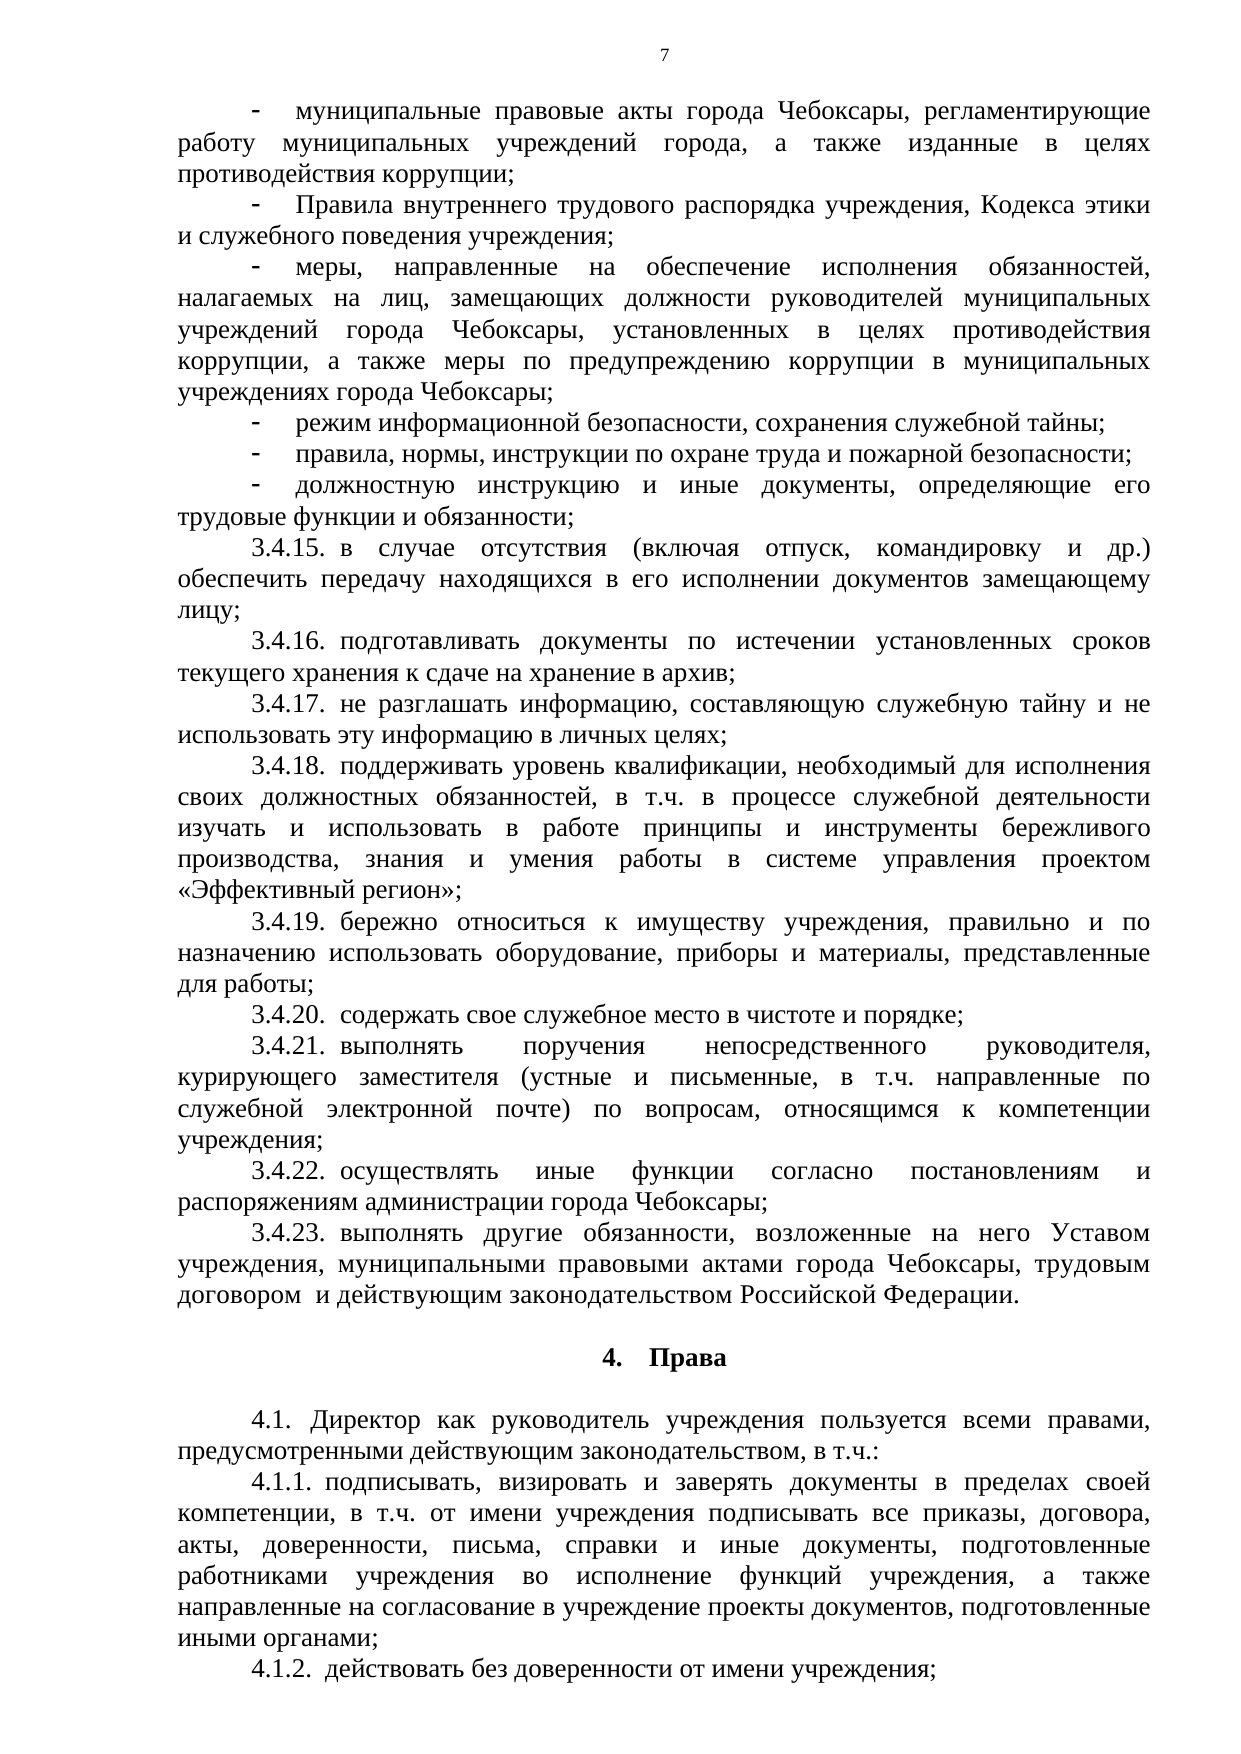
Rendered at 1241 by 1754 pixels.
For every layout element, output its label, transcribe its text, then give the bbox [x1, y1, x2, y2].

list подготавливать документы по истечении установленных сроков текущего хранения к сдаче на хранение в архив; [177, 624, 1152, 687]
list должностную инструкцию и иные документы, определяющие его трудовые функции и обязанности; [177, 469, 1152, 531]
list Директор как руководитель учреждения пользуется всеми правами, предусмотренными действующим законодательством, в т.ч.: [177, 1403, 1152, 1465]
list подписывать, визировать и заверять документы в пределах своей компетенции, в т.ч. от имени учреждения подписывать все приказы, договора, акты, доверенности, письма, справки и иные документы, подготовленные работниками учреждения во исполнение функций учреждения, а также направленные на согласование в учреждение проекты документов, подготовленные иными органами; [177, 1465, 1152, 1652]
list поддерживать уровень квалификации, необходимый для исполнения своих должностных обязанностей, в т.ч. в процессе служебной деятельности изучать и использовать в работе принципы и инструменты бережливого производства, знания и умения работы в системе управления проектом «Эффективный регион»; [177, 749, 1152, 905]
list муниципальные правовые акты города Чебоксары, регламентирующие работу муниципальных учреждений города, а также изданные в целях противодействия коррупции; [177, 94, 1152, 188]
list режим информационной безопасности, сохранения служебной тайны; [177, 406, 1152, 437]
list бережно относиться к имуществу учреждения, правильно и по назначению использовать оборудование, приборы и материалы, представленные для работы; [177, 905, 1152, 998]
list действовать без доверенности от имени учреждения; [177, 1652, 1152, 1683]
list выполнять поручения непосредственного руководителя, курирующего заместителя (устные и письменные, в т.ч. направленные по служебной электронной почте) по вопросам, относящимся к компетенции учреждения; [177, 1029, 1152, 1154]
list правила, нормы, инструкции по охране труда и пожарной безопасности; [177, 437, 1152, 469]
list меры, направленные на обеспечение исполнения обязанностей, налагаемых на лиц, замещающих должности руководителей муниципальных учреждений города Чебоксары, установленных в целях противодействия коррупции, а также меры по предупреждению коррупции в муниципальных учреждениях города Чебоксары; [177, 250, 1152, 406]
list Правила внутреннего трудового распорядка учреждения, Кодекса этики и служебного поведения учреждения; [177, 188, 1152, 250]
list не разглашать информацию, составляющую служебную тайну и не использовать эту информацию в личных целях; [177, 687, 1152, 749]
list выполнять другие обязанности, возложенные на него Уставом учреждения, муниципальными правовыми актами города Чебоксары, трудовым договором и действующим законодательством Российской Федерации. [177, 1216, 1152, 1310]
list в случае отсутствия (включая отпуск, командировку и др.) обеспечить передачу находящихся в его исполнении документов замещающему лицу; [177, 531, 1152, 624]
list содержать свое служебное место в чистоте и порядке; [177, 998, 1152, 1029]
list осуществлять иные функции согласно постановлениям и распоряжениям администрации города Чебоксары; [177, 1154, 1152, 1216]
list Права [177, 1341, 1152, 1372]
